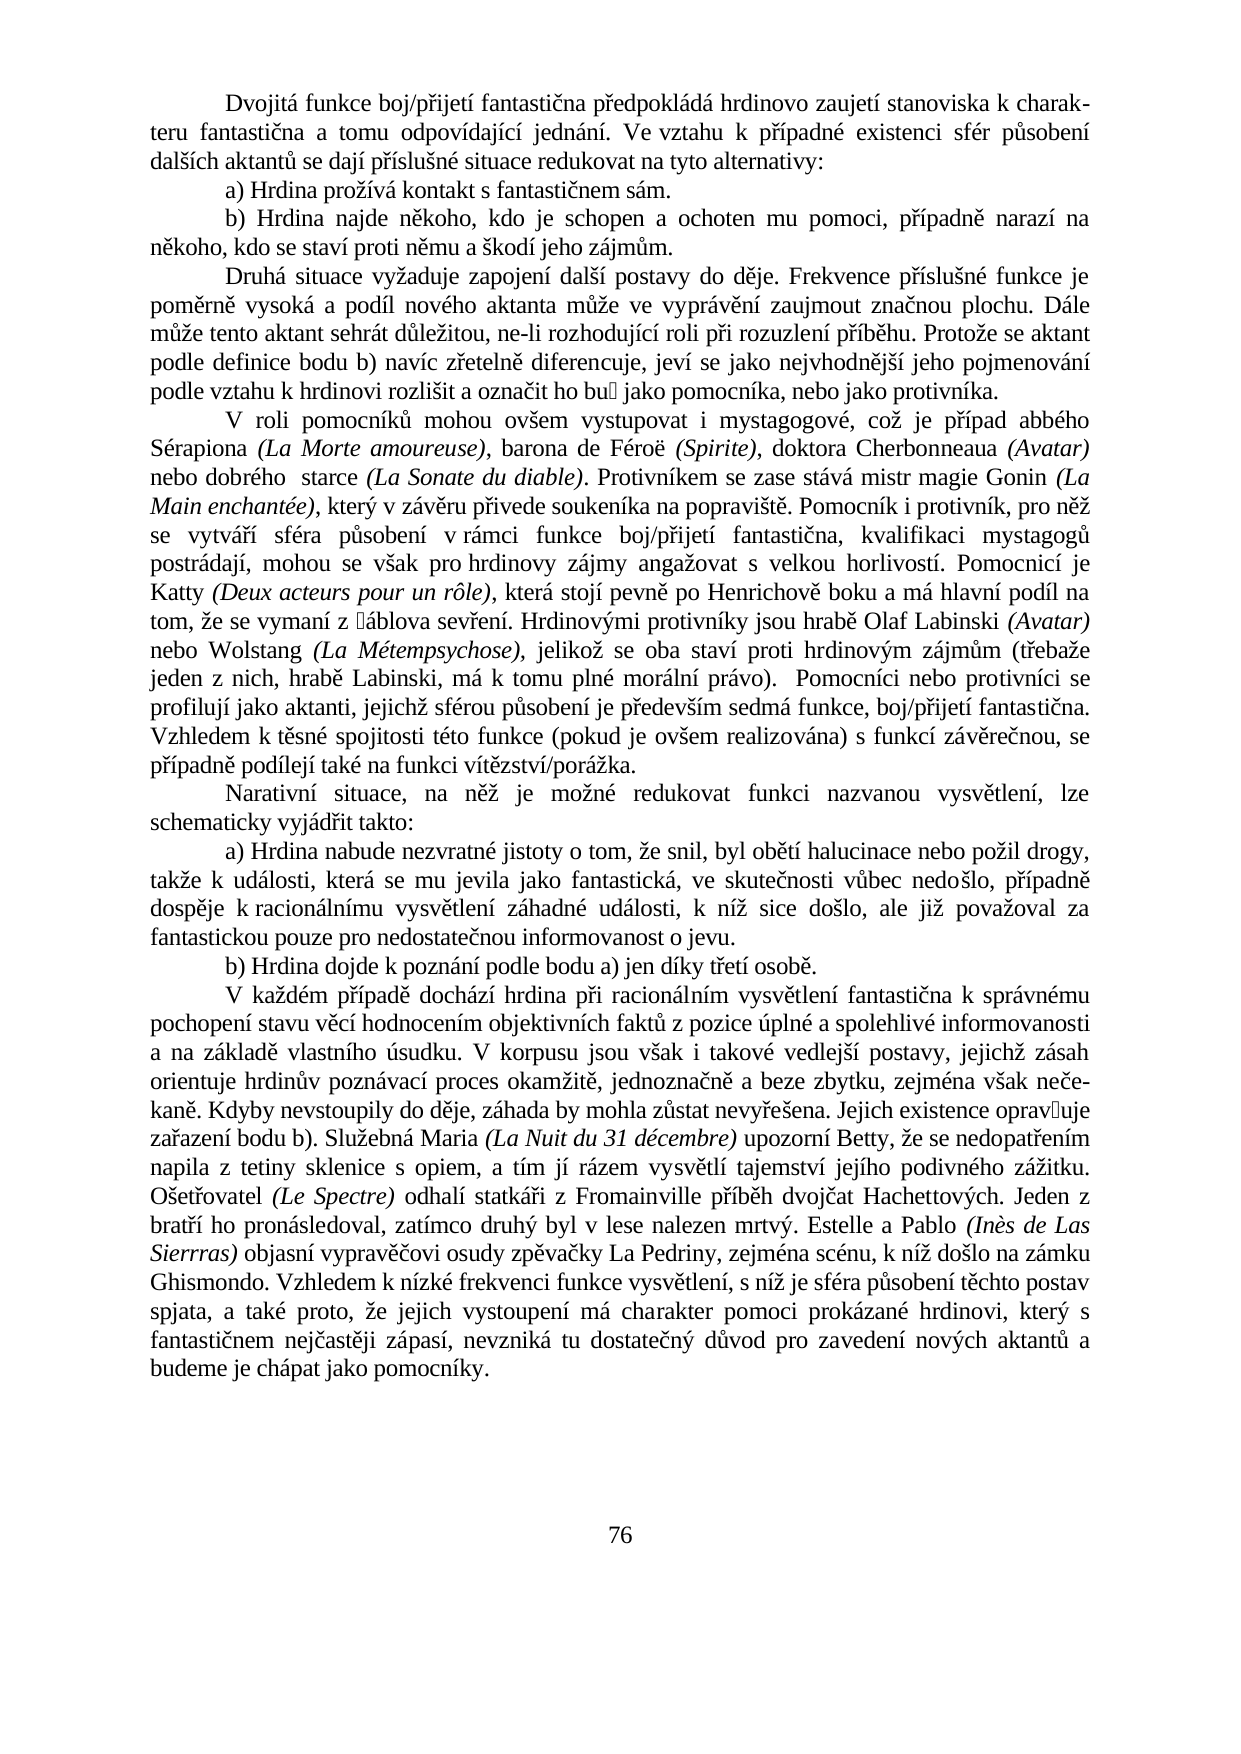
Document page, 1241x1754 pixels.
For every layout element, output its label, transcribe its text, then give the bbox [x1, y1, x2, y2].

text Narativní situace, na něž je možné redukovat funkci nazvanou vysvětlení, lze schematicky vyjádřit takto: [150, 778, 1090, 836]
text b) Hrdina najde někoho, kdo je schopen a ochoten mu pomoci, případně narazí na někoho, kdo se staví proti němu a škodí jeho zájmům. [150, 203, 1090, 261]
text b) Hrdina dojde k poznání podle bodu a) jen díky třetí osobě. [150, 951, 1090, 980]
text Druhá situace vyžaduje zapojení další postavy do děje. Frekvence příslušné funkce je poměrně vysoká a podíl nového aktanta může ve vyprávění zaujmout značnou plochu. Dále může tento aktant sehrát důležitou, ne-li rozhodující roli při rozuzlení příběhu. Protože se aktant podle definice bodu b) navíc zřetelně diferencuje, jeví se jako nejvhodnější jeho pojmenování podle vztahu k hrdinovi rozlišit a označit ho bu jako pomocníka, nebo jako protivníka. [150, 261, 1090, 405]
text V každém případě dochází hrdina při racionálním vysvětlení fantastična k správnému pochopení stavu věcí hodnocením objektivních faktů z pozice úplné a spolehlivé informovanosti a na základě vlastního úsudku. V korpusu jsou však i takové vedlejší postavy, jejichž zásah orientuje hrdinův poznávací proces okamžitě, jednoznačně a beze zbytku, zejména však nečekaně. Kdyby nevstoupily do děje, záhada by mohla zůstat nevyřešena. Jejich existence opravuje zařazení bodu b). Služebná Maria (La Nuit du 31 décembre) upozorní Betty, že se nedopatřením napila z tetiny sklenice s opiem, a tím jí rázem vysvětlí tajemství jejího podivného zážitku. Ošetřovatel (Le Spectre) odhalí statkáři z Fromainville příběh dvojčat Hachettových. Jeden z bratří ho pronásledoval, zatímco druhý byl v lese nalezen mrtvý. Estelle a Pablo (Inès de Las Sierrras) objasní vypravěčovi osudy zpěvačky La Pedriny, zejména scénu, k níž došlo na zámku Ghismondo. Vzhledem k nízké frekvenci funkce vysvětlení, s níž je sféra působení těchto postav spjata, a také proto, že jejich vystoupení má charakter pomoci prokázané hrdinovi, který s fantastičnem nejčastěji zápasí, nevzniká tu dostatečný důvod pro zavedení nových aktantů a budeme je chápat jako pomocníky. [150, 980, 1090, 1382]
text a) Hrdina prožívá kontakt s fantastičnem sám. [150, 175, 1090, 203]
text a) Hrdina nabude nezvratné jistoty o tom, že snil, byl obětí halucinace nebo požil drogy, takže k události, která se mu jevila jako fantastická, ve skutečnosti vůbec nedošlo, případně dospěje k racionálnímu vysvětlení záhadné události, k níž sice došlo, ale již považoval za fantastickou pouze pro nedostatečnou informovanost o jevu. [150, 836, 1090, 951]
text Dvojitá funkce boj/přijetí fantastična předpokládá hrdinovo zaujetí stanoviska k charakteru fantastična a tomu odpovídající jednání. Ve vztahu k případné existenci sfér působení dalších aktantů se dají příslušné situace redukovat na tyto alternativy: [150, 88, 1090, 175]
text V roli pomocníků mohou ovšem vystupovat i mystagogové, což je případ abbého Sérapiona (La Morte amoureuse), barona de Féroë (Spirite), doktora Cherbonneaua (Avatar) nebo dobrého starce (La Sonate du diable). Protivníkem se zase stává mistr magie Gonin (La Main enchantée), který v závěru přivede soukeníka na popraviště. Pomocník i protivník, pro něž se vytváří sféra působení v rámci funkce boj/přijetí fantastična, kvalifikaci mystagogů postrádají, mohou se však pro hrdinovy zájmy angažovat s velkou horlivostí. Pomocnicí je Katty (Deux acteurs pour un rôle), která stojí pevně po Henrichově boku a má hlavní podíl na tom, že se vymaní z áblova sevření. Hrdinovými protivníky jsou hrabě Olaf Labinski (Avatar) nebo Wolstang (La Métempsychose), jelikož se oba staví proti hrdinovým zájmům (třebaže jeden z nich, hrabě Labinski, má k tomu plné morální právo). Pomocníci nebo protivníci se profilují jako aktanti, jejichž sférou působení je především sedmá funkce, boj/přijetí fantastična. Vzhledem k těsné spojitosti této funkce (pokud je ovšem realizována) s funkcí závěrečnou, se případně podílejí také na funkci vítězství/porážka. [150, 405, 1090, 778]
